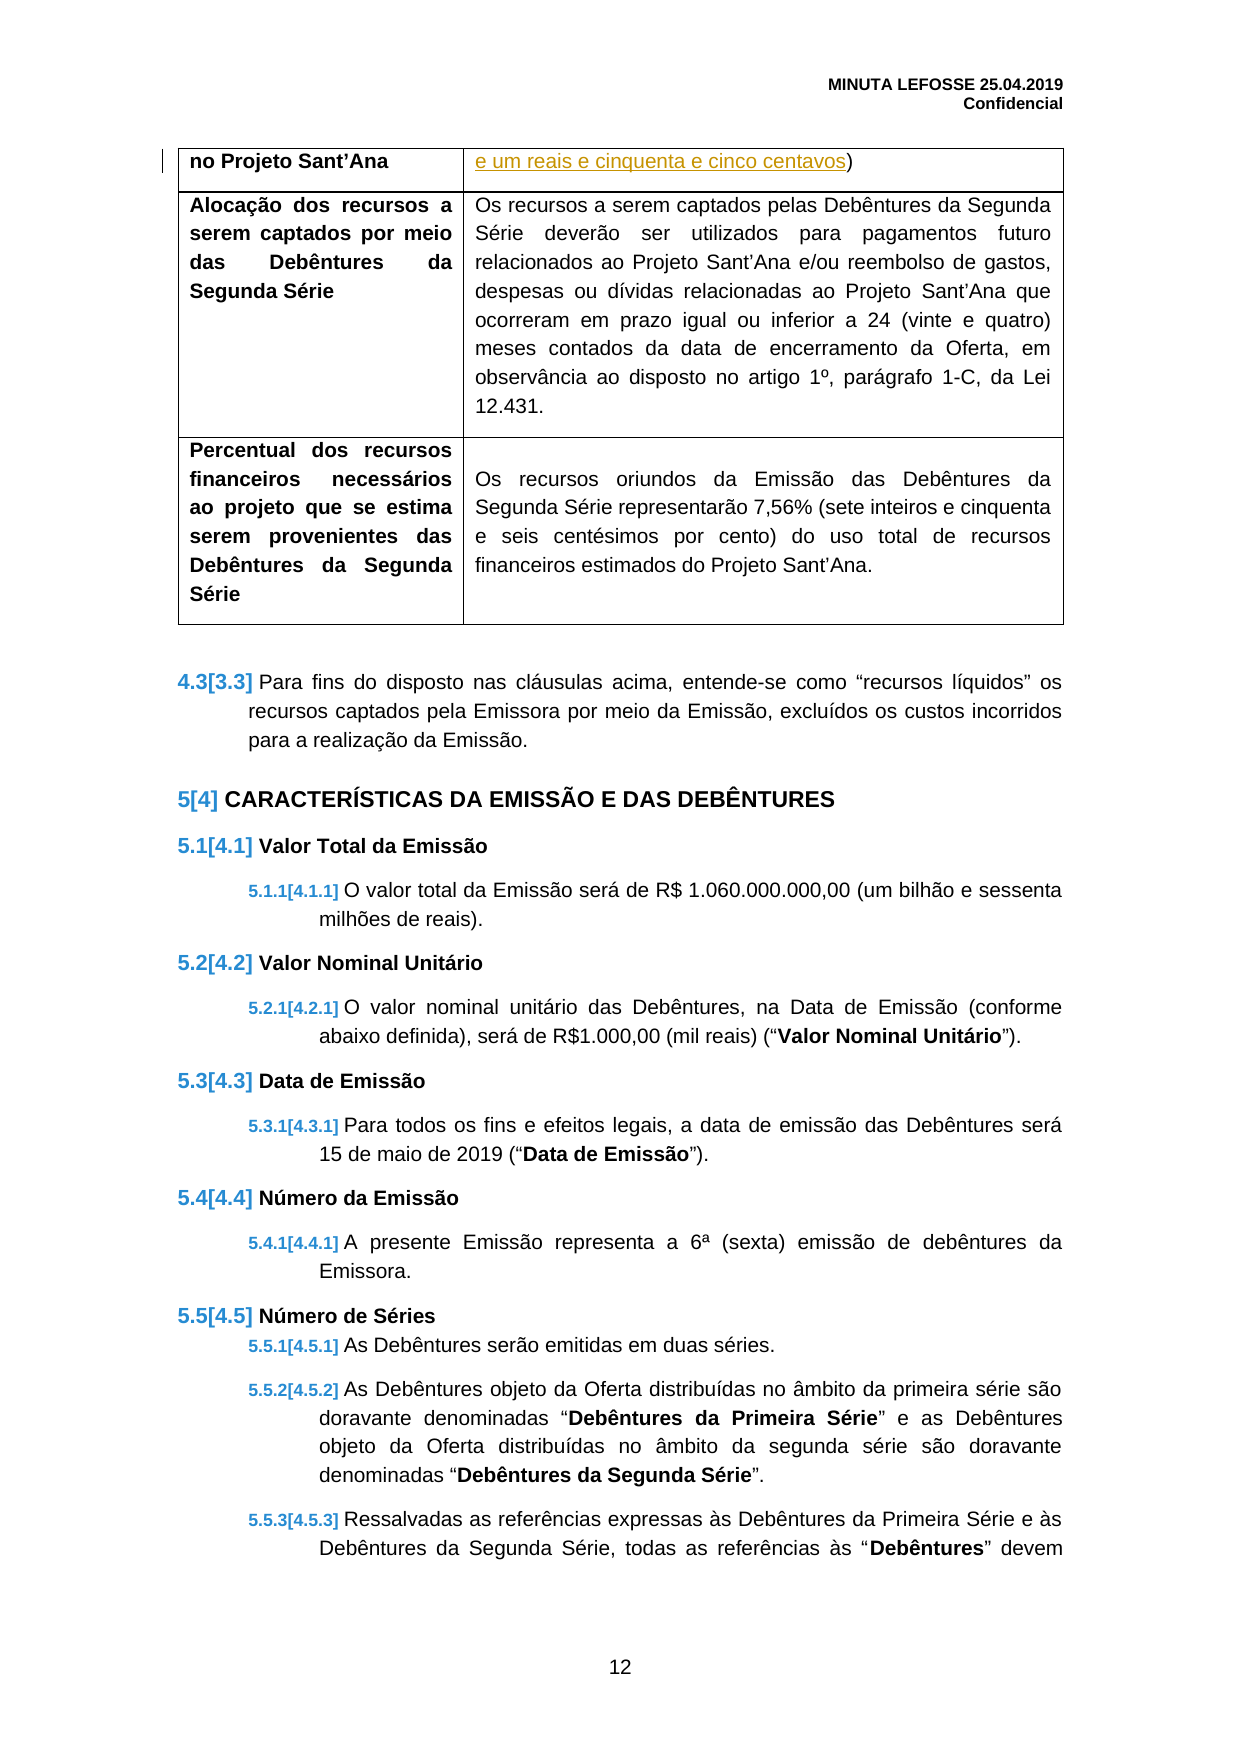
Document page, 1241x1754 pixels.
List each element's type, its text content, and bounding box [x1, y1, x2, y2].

text Número de Séries [177, 1302, 1063, 1328]
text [248, 1507, 1063, 1560]
text Valor Total da Emissão [177, 832, 1063, 858]
table_cell Percentual dos recursos financeiros necessários ao projeto que se estima serem provenientes das Debêntures da Segunda Série [179, 438, 463, 624]
text Para todos os fins e efeitos legais, a data de emissão das Debêntures será 15 de maio de 2019 (“Data de Emissão”). [248, 1112, 1063, 1165]
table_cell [179, 149, 463, 191]
table_cell Os recursos a serem captados pelas Debêntures da Segunda Série deverão ser utilizados para pagamentos futuro relacionados ao Projeto Sant’Ana e/ou reembolso de gastos, despesas ou dívidas relacionadas ao Projeto Sant’Ana que ocorreram em prazo igual ou inferior a 24 (vinte e quatro) meses contados da data de encerramento da Oferta, em observância ao disposto no artigo 1º, parágrafo 1-C, da Lei 12.431. [464, 193, 1063, 437]
table_cell Alocação dos recursos a serem captados por meio das Debêntures da Segunda Série [179, 193, 463, 437]
text As Debêntures serão emitidas em duas séries. [248, 1333, 1063, 1357]
text Número da Emissão [177, 1185, 1063, 1210]
text Valor Nominal Unitário [177, 950, 1063, 975]
table_cell Os recursos oriundos da Emissão das Debêntures da Segunda Série representarão 7,56% (sete inteiros e cinquenta e seis centésimos por cento) do uso total de recursos financeiros estimados do Projeto Sant’Ana. [464, 438, 1063, 624]
text O valor total da Emissão será de R$ 1.060.000.000,00 (um bilhão e sessenta milhões de reais). [248, 877, 1063, 930]
text Data de Emissão [177, 1067, 1063, 1093]
text A presente Emissão representa a 6ª (sexta) emissão de debêntures da Emissora. [248, 1230, 1063, 1283]
text O valor nominal unitário das Debêntures, na Data de Emissão (conforme abaixo definida), será de R$1.000,00 (mil reais) (“Valor Nominal Unitário”). [248, 995, 1063, 1048]
text Para fins do disposto nas cláusulas acima, entende-se como “recursos líquidos” os recursos captados pela Emissora por meio da Emissão, excluídos os custos incorridos para a realização da Emissão. [177, 669, 1063, 752]
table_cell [464, 149, 1063, 191]
text As Debêntures objeto da Oferta distribuídas no âmbito da primeira série são doravante denominadas “Debêntures da Primeira Série” e as Debêntures objeto da Oferta distribuídas no âmbito da segunda série são doravante denominadas “Debêntures da Segunda Série”. [248, 1376, 1063, 1487]
text CARACTERÍSTICAS DA EMISSÃO E DAS DEBÊNTURES [177, 786, 1063, 812]
